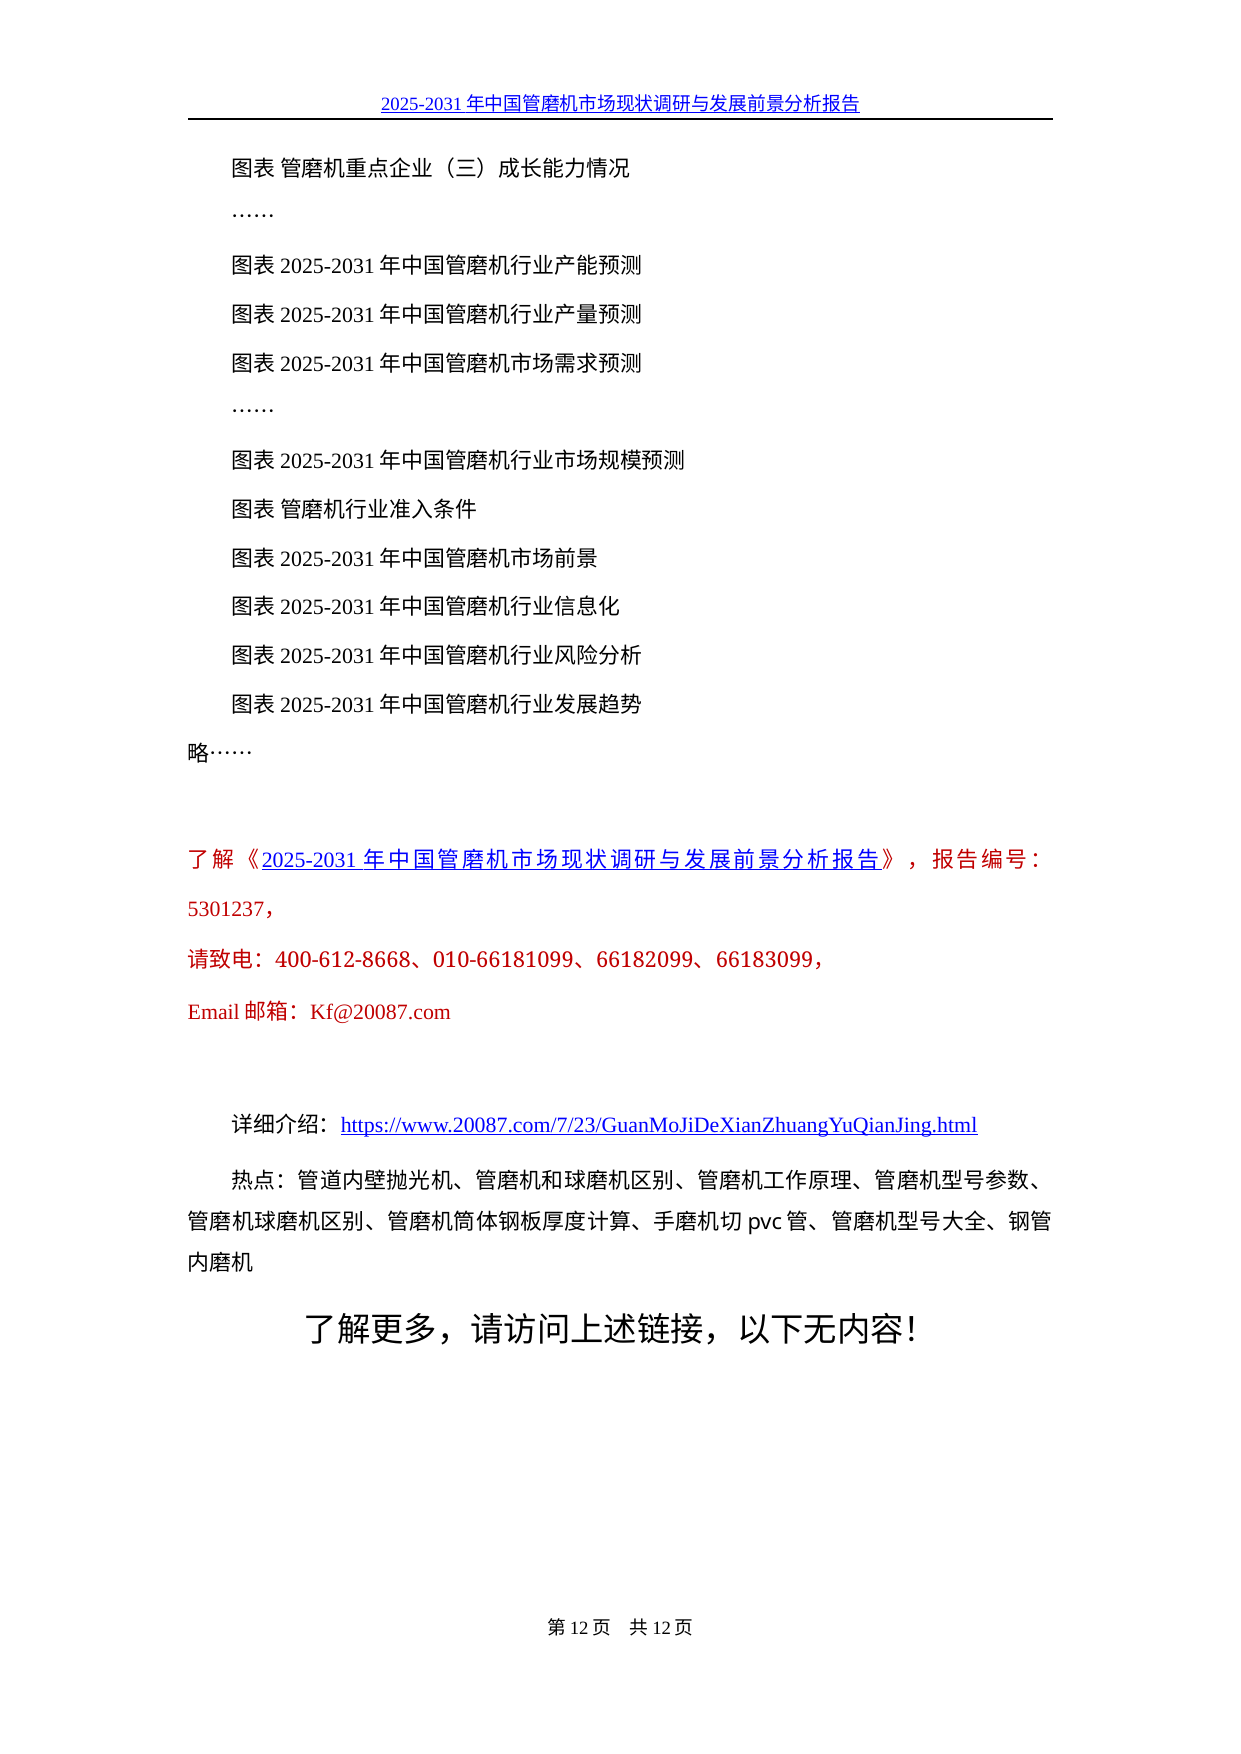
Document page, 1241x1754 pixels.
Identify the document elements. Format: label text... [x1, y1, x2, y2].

title 了解更多，请访问上述链接，以下无内容！ [187, 1294, 1053, 1359]
text 请致电：400-612-8668、010-66181099、66182099、66183099， [187, 942, 1053, 974]
text 了解《2025-2031年中国管磨机市场现状调研与发展前景分析报告》，报告编号：5301237， [187, 842, 1053, 923]
text Email邮箱：Kf@20087.com [187, 993, 1053, 1026]
text 热点：管道内壁抛光机、管磨机和球磨机区别、管磨机工作原理、管磨机型号参数、管磨机球磨机区别、管磨机筒体钢板厚度计算、手磨机切pvc管、管磨机型号大全、钢管内磨机 [187, 1163, 1053, 1277]
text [187, 150, 1053, 768]
text 详细介绍：https://www.20087.com/7/23/GuanMoJiDeXianZhuangYuQianJing.html [187, 1106, 1053, 1139]
